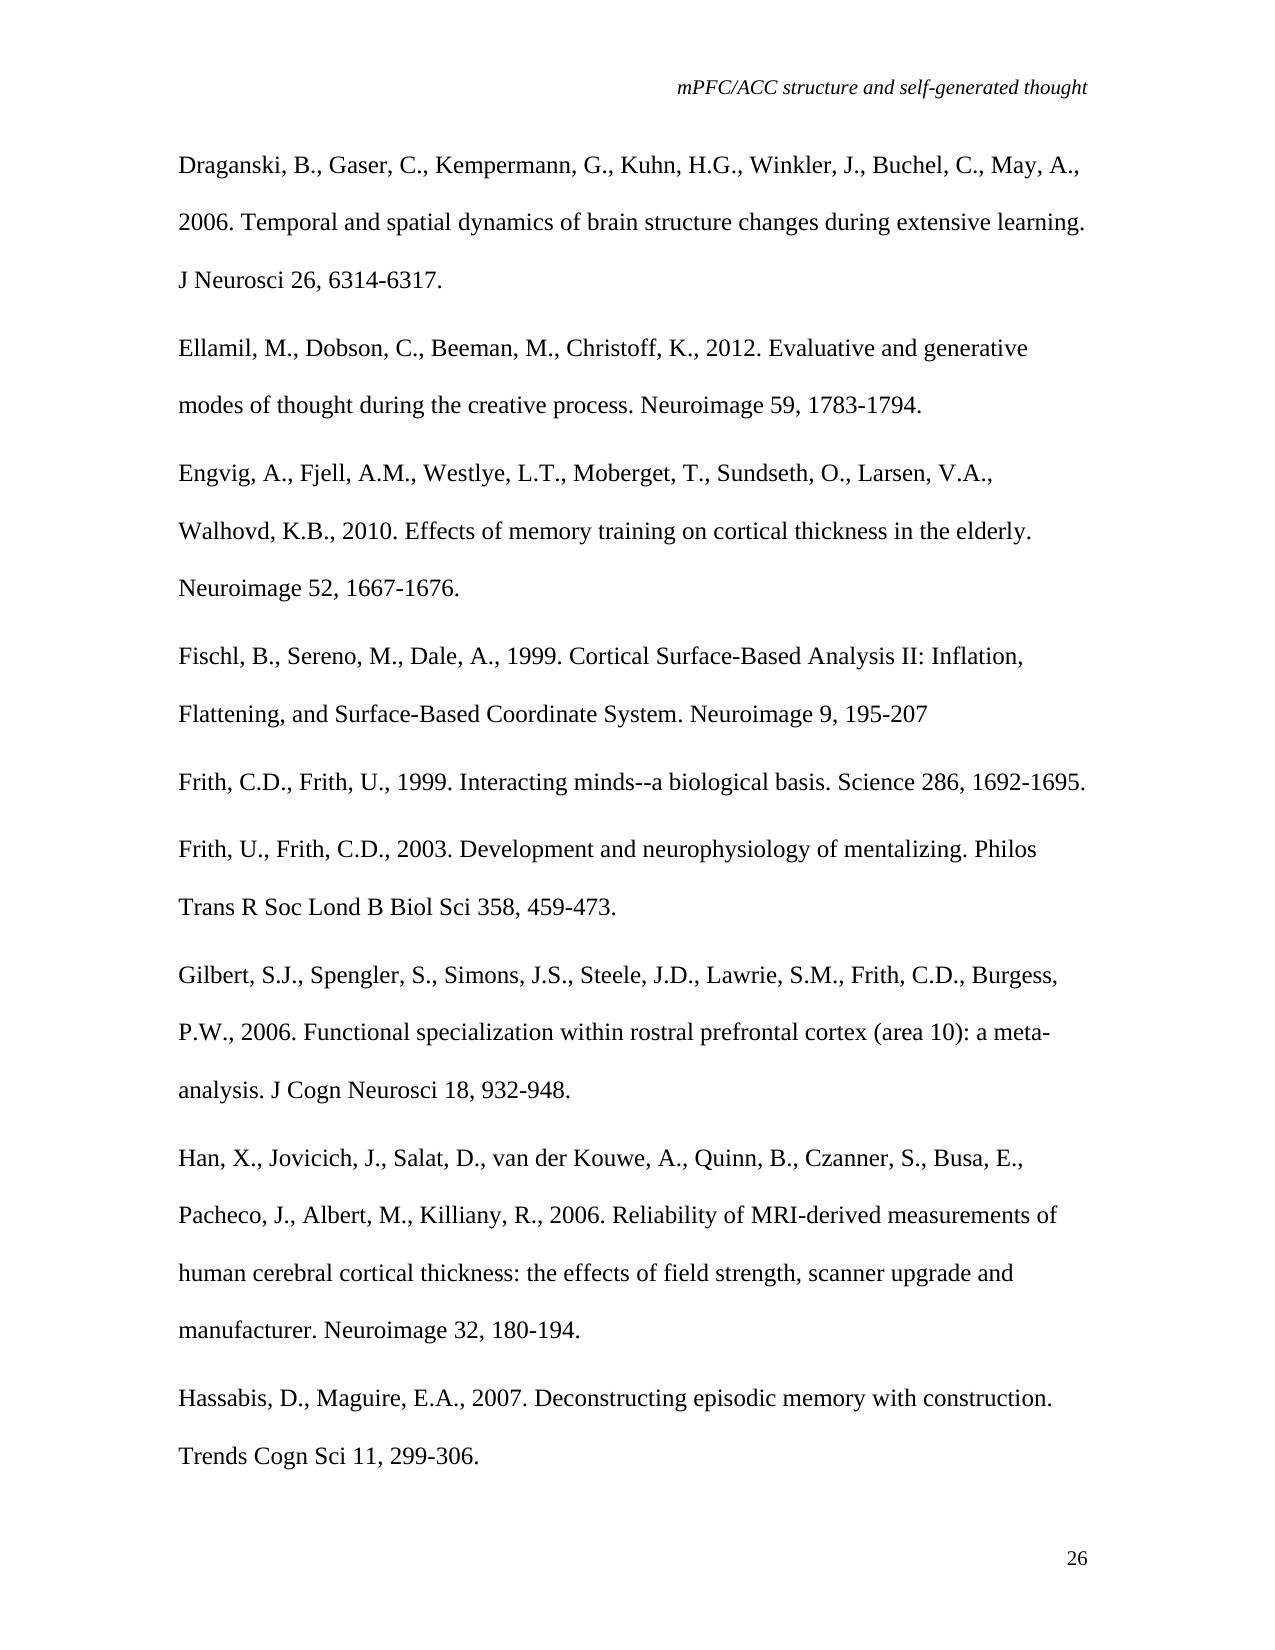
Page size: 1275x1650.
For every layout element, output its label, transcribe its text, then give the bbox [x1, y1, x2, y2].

text Draganski, B., Gaser, C., Kempermann, G., Kuhn, H.G., Winkler, J., Buchel, C., May, A., 2006. Temporal and spatial dynamics of brain structure changes during extensive learning. J Neurosci 26, 6314-6317. [178, 150, 1087, 294]
text Han, X., Jovicich, J., Salat, D., van der Kouwe, A., Quinn, B., Czanner, S., Busa, E., Pacheco, J., Albert, M., Killiany, R., 2006. Reliability of MRI-derived measurements of human cerebral cortical thickness: the effects of field strength, scanner upgrade and manufacturer. Neuroimage 32, 180-194. [178, 1143, 1087, 1344]
text Frith, C.D., Frith, U., 1999. Interacting minds--a biological basis. Science 286, 1692-1695. [178, 767, 1087, 795]
text Engvig, A., Fjell, A.M., Westlye, L.T., Moberget, T., Sundseth, O., Larsen, V.A., Walhovd, K.B., 2010. Effects of memory training on cortical thickness in the elderly. Neuroimage 52, 1667-1676. [178, 458, 1087, 602]
text Ellamil, M., Dobson, C., Beeman, M., Christoff, K., 2012. Evaluative and generative modes of thought during the creative process. Neuroimage 59, 1783-1794. [178, 333, 1087, 419]
text Gilbert, S.J., Spengler, S., Simons, J.S., Steele, J.D., Lawrie, S.M., Frith, C.D., Burgess, P.W., 2006. Functional specialization within rostral prefrontal cortex (area 10): a meta-analysis. J Cogn Neurosci 18, 932-948. [178, 960, 1087, 1104]
text Fischl, B., Sereno, M., Dale, A., 1999. Cortical Surface-Based Analysis II: Inflation, Flattening, and Surface-Based Coordinate System. Neuroimage 9, 195-207 [178, 641, 1087, 727]
text Frith, U., Frith, C.D., 2003. Development and neurophysiology of mentalizing. Philos Trans R Soc Lond B Biol Sci 358, 459-473. [178, 834, 1087, 921]
text Hassabis, D., Maguire, E.A., 2007. Deconstructing episodic memory with construction. Trends Cogn Sci 11, 299-306. [178, 1383, 1087, 1469]
